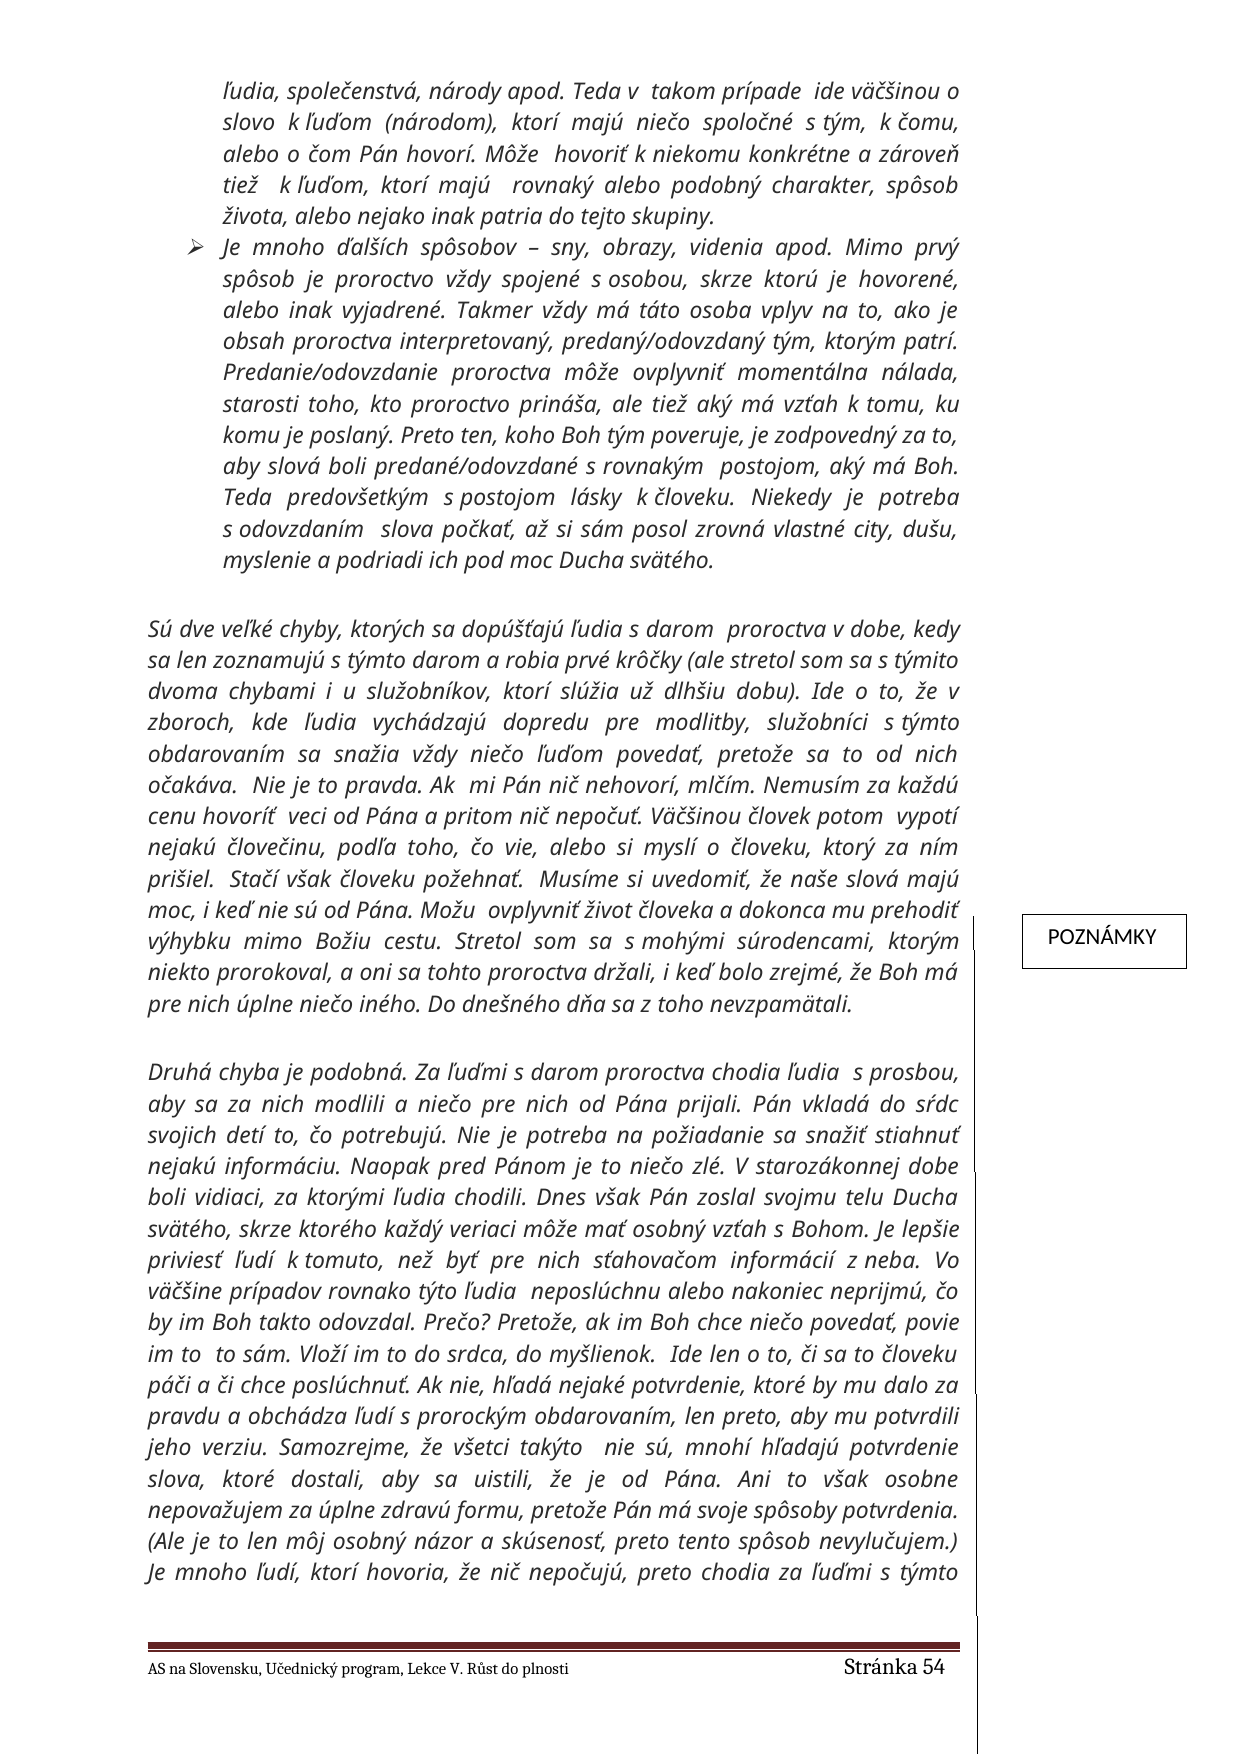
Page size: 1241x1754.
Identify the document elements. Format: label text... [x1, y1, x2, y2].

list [185, 75, 960, 231]
text Sú dve veľké chyby, ktorých sa dopúšťajú ľudia s darom proroctva v dobe, kedy sa len zoznamujú s týmto darom a robia prvé krôčky (ale stretol som sa s týmito dvoma chybami i u služobníkov, ktorí slúžia už dlhšiu dobu). Ide o to, že v zboroch, kde ľudia vychádzajú dopredu pre modlitby, služobníci s týmto obdarovaním sa snažia vždy niečo ľuďom povedať, pretože sa to od nich očakáva. Nie je to pravda. Ak mi Pán nič nehovorí, mlčím. Nemusím za každú cenu hovoríť veci od Pána a pritom nič nepočuť. Väčšinou človek potom vypotí nejakú človečinu, podľa toho, čo vie, alebo si myslí o človeku, ktorý za ním prišiel. Stačí však človeku požehnať. Musíme si uvedomiť, že naše slová majú moc, i keď nie sú od Pána. Možu ovplyvniť život človeka a dokonca mu prehodiť výhybku mimo Božiu cestu. Stretol som sa s mohými súrodencami, ktorým niekto prorokoval, a oni sa tohto proroctva držali, i keď bolo zrejmé, že Boh má pre nich úplne niečo iného. Do dnešného dňa sa z toho nevzpamätali. [148, 612, 960, 1019]
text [148, 1056, 960, 1587]
list Je mnoho ďalších spôsobov – sny, obrazy, videnia apod. Mimo prvý spôsob je proroctvo vždy spojené s osobou, skrze ktorú je hovorené, alebo inak vyjadrené. Takmer vždy má táto osoba vplyv na to, ako je obsah proroctva interpretovaný, predaný/odovzdaný tým, ktorým patrí. Predanie/odovzdanie proroctva môže ovplyvniť momentálna nálada, starosti toho, kto proroctvo prináša, ale tiež aký má vzťah k tomu, ku komu je poslaný. Preto ten, koho Boh tým poveruje, je zodpovedný za to, aby slová boli predané/odovzdané s rovnakým postojom, aký má Boh. Teda predovšetkým s postojom lásky k človeku. Niekedy je potreba s odovzdaním slova počkať, až si sám posol zrovná vlastné city, dušu, myslenie a podriadi ich pod moc Ducha svätého. [185, 231, 960, 575]
